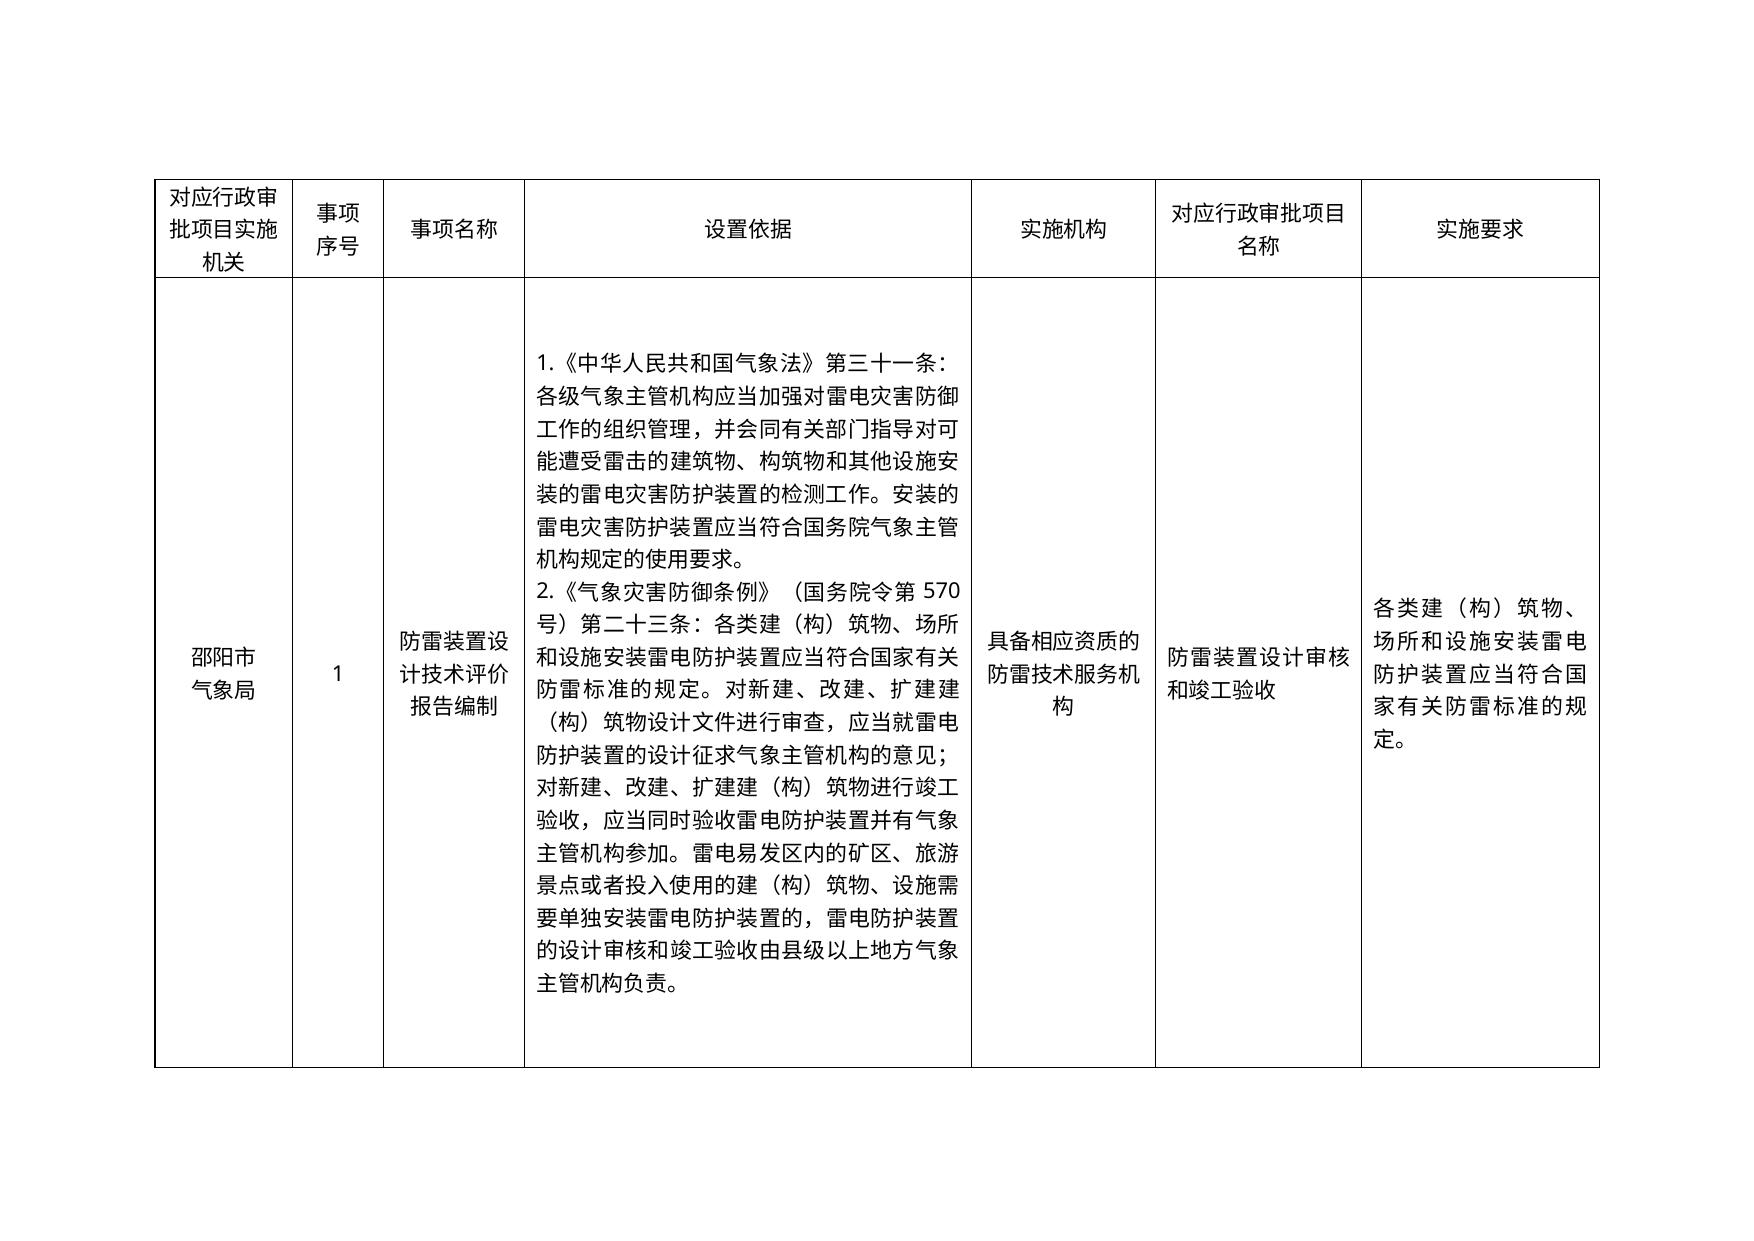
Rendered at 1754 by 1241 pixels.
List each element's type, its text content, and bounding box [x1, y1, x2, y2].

table_header 实施要求 [1362, 180, 1599, 277]
table_header 设置依据 [525, 180, 971, 277]
table_cell 防雷装置设计技术评价报告编制 [384, 278, 524, 1067]
table_header 实施机构 [972, 180, 1155, 277]
table_cell 防雷装置设计审核和竣工验收 [1156, 278, 1361, 1067]
table_cell 各类建（构）筑物、场所和设施安装雷电防护装置应当符合国家有关防雷标准的规定。 [1362, 278, 1599, 1067]
table_cell 具备相应资质的防雷技术服务机构 [972, 278, 1155, 1067]
table_header 对应行政审批项目实施机关 [156, 180, 292, 277]
table_cell 邵阳市 气象局 [156, 278, 292, 1067]
table_cell 1 [293, 278, 383, 1067]
table_header 对应行政审批项目名称 [1156, 180, 1361, 277]
table_header 事项名称 [384, 180, 524, 277]
table_cell 1.《中华人民共和国气象法》第三十一条：各级气象主管机构应当加强对雷电灾害防御工作的组织管理，并会同有关部门指导对可能遭受雷击的建筑物、构筑物和其他设施安装的雷电灾害防护装置的检测工作。安装的雷电灾害防护装置应当符合国务院气象主管机构规定的使用要求。 2.《气象灾害防御条例》（国务院令第570号）第二十三条：各类建（构）筑物、场所和设施安装雷电防护装置应当符合国家有关防雷标准的规定。对新建、改建、扩建建（构）筑物设计文件进行审查，应当就雷电防护装置的设计征求气象主管机构的意见；对新建、改建、扩建建（构）筑物进行竣工验收，应当同时验收雷电防护装置并有气象主管机构参加。雷电易发区内的矿区、旅游景点或者投入使用的建（构）筑物、设施需要单独安装雷电防护装置的，雷电防护装置的设计审核和竣工验收由县级以上地方气象主管机构负责。 [525, 278, 971, 1067]
table_header 事项 序号 [293, 180, 383, 277]
